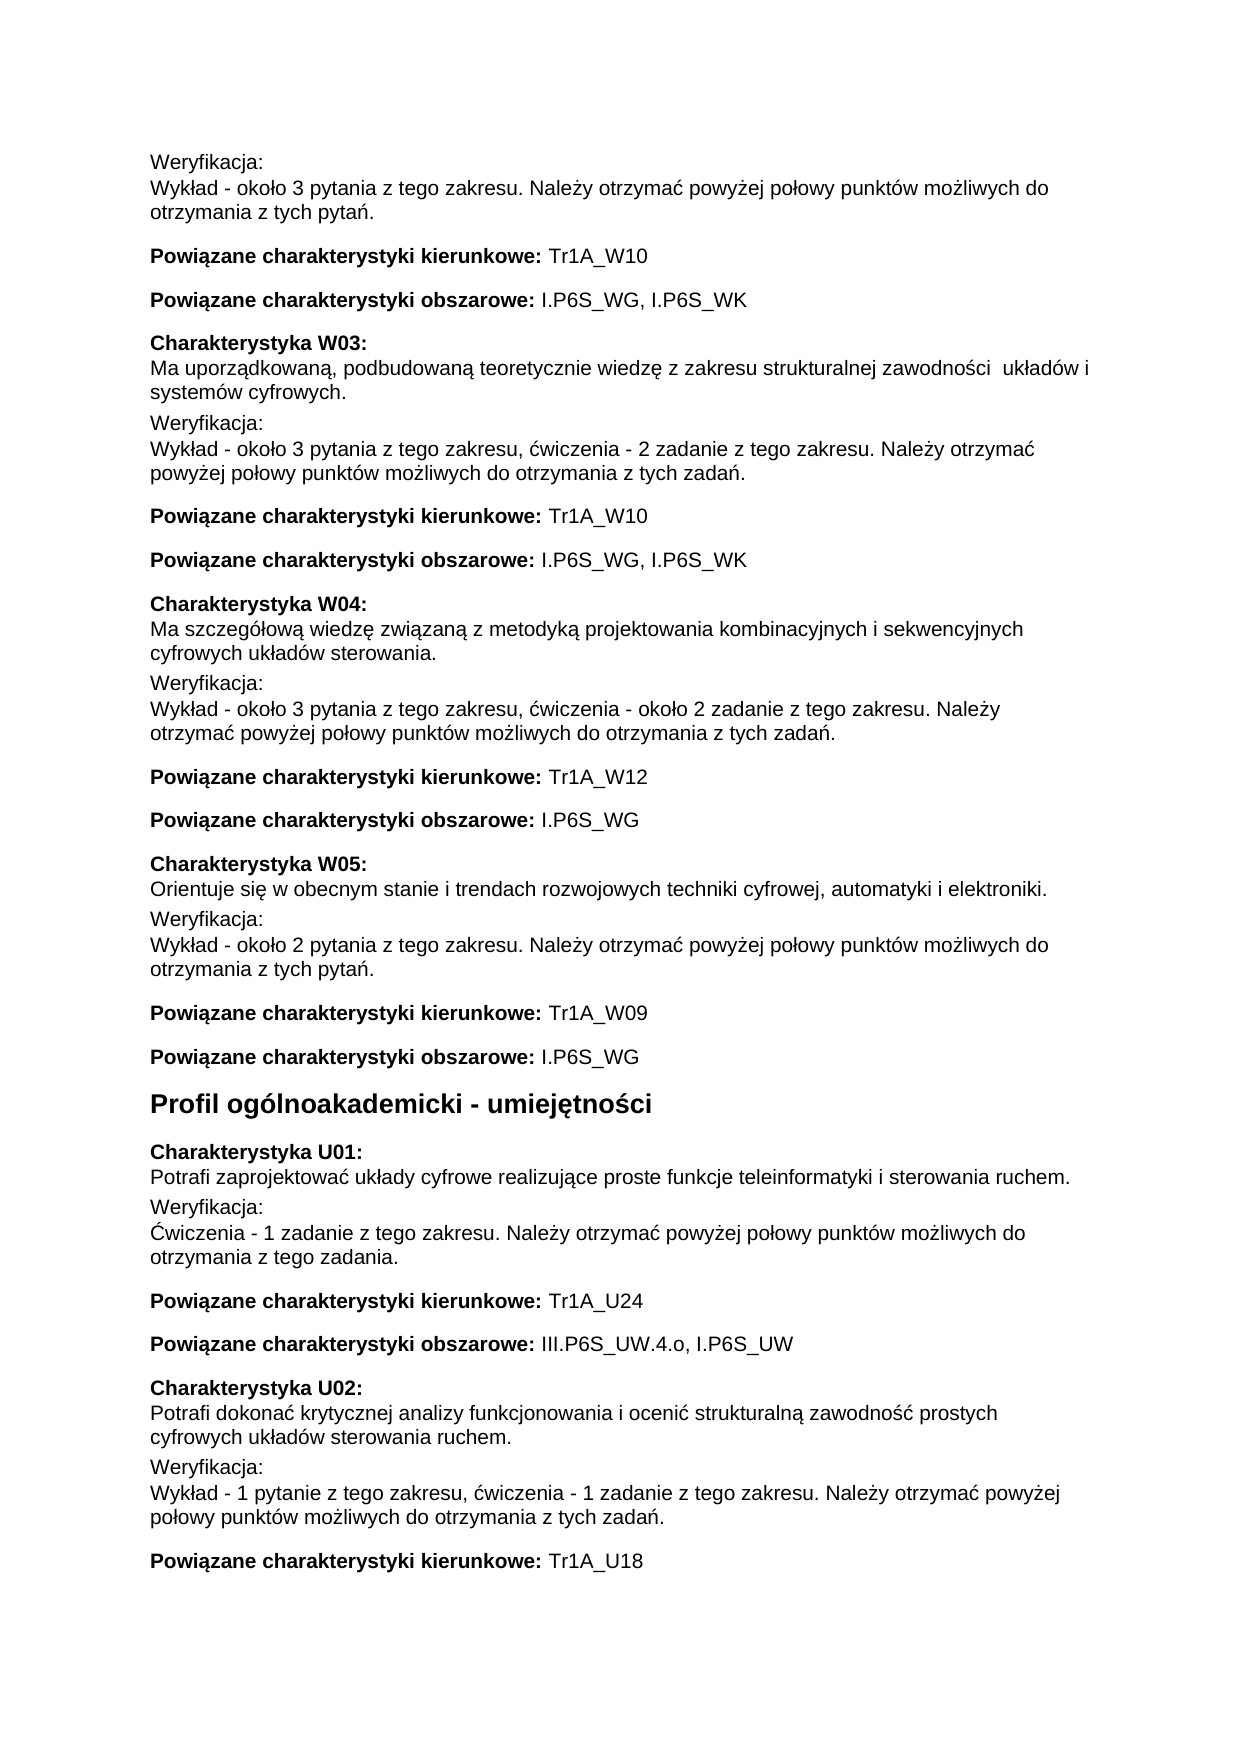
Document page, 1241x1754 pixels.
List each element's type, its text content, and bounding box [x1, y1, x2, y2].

text Weryfikacja: [150, 1195, 1090, 1219]
text Ćwiczenia - 1 zadanie z tego zakresu. Należy otrzymać powyżej połowy punktów możliwych do otrzymania z tego zadania. [150, 1221, 1090, 1269]
text Weryfikacja: [150, 410, 1090, 434]
text Powiązane charakterystyki obszarowe: I.P6S_WG, I.P6S_WK [150, 287, 1090, 311]
text Weryfikacja: [150, 1455, 1090, 1479]
text Charakterystyka W04: [150, 592, 1090, 616]
text Potrafi dokonać krytycznej analizy funkcjonowania i ocenić strukturalną zawodność prostych cyfrowych układów sterowania ruchem. [150, 1401, 1090, 1449]
text Powiązane charakterystyki kierunkowe: Tr1A_U18 [150, 1549, 1090, 1573]
subtitle Profil ogólnoakademicki - umiejętności [150, 1088, 1090, 1120]
text Wykład - około 3 pytania z tego zakresu, ćwiczenia - około 2 zadanie z tego zakresu. Należy otrzymać powyżej połowy punktów możliwych do otrzymania z tych zadań. [150, 697, 1090, 745]
text Orientuje się w obecnym stanie i trendach rozwojowych techniki cyfrowej, automatyki i elektroniki. [150, 877, 1090, 901]
text Powiązane charakterystyki kierunkowe: Tr1A_U24 [150, 1288, 1090, 1312]
text Ma uporządkowaną, podbudowaną teoretycznie wiedzę z zakresu strukturalnej zawodności układów i systemów cyfrowych. [150, 356, 1090, 404]
text Charakterystyka W03: [150, 331, 1090, 355]
text Wykład - około 3 pytania z tego zakresu. Należy otrzymać powyżej połowy punktów możliwych do otrzymania z tych pytań. [150, 176, 1090, 224]
text Weryfikacja: [150, 671, 1090, 695]
text Powiązane charakterystyki kierunkowe: Tr1A_W12 [150, 764, 1090, 788]
text Powiązane charakterystyki obszarowe: III.P6S_UW.4.o, I.P6S_UW [150, 1332, 1090, 1356]
text Wykład - 1 pytanie z tego zakresu, ćwiczenia - 1 zadanie z tego zakresu. Należy otrzymać powyżej połowy punktów możliwych do otrzymania z tych zadań. [150, 1481, 1090, 1529]
text Weryfikacja: [150, 907, 1090, 931]
text Weryfikacja: [150, 150, 1090, 174]
text Powiązane charakterystyki kierunkowe: Tr1A_W10 [150, 504, 1090, 528]
text Wykład - około 3 pytania z tego zakresu, ćwiczenia - 2 zadanie z tego zakresu. Należy otrzymać powyżej połowy punktów możliwych do otrzymania z tych zadań. [150, 436, 1090, 484]
text Charakterystyka U01: [150, 1139, 1090, 1163]
text Powiązane charakterystyki kierunkowe: Tr1A_W10 [150, 244, 1090, 268]
text Wykład - około 2 pytania z tego zakresu. Należy otrzymać powyżej połowy punktów możliwych do otrzymania z tych pytań. [150, 933, 1090, 981]
text Charakterystyka U02: [150, 1376, 1090, 1400]
text Potrafi zaprojektować układy cyfrowe realizujące proste funkcje teleinformatyki i sterowania ruchem. [150, 1164, 1090, 1188]
text Ma szczegółową wiedzę związaną z metodyką projektowania kombinacyjnych i sekwencyjnych cyfrowych układów sterowania. [150, 617, 1090, 664]
text Powiązane charakterystyki obszarowe: I.P6S_WG, I.P6S_WK [150, 548, 1090, 572]
text Powiązane charakterystyki obszarowe: I.P6S_WG [150, 808, 1090, 832]
text Powiązane charakterystyki obszarowe: I.P6S_WG [150, 1045, 1090, 1069]
text Charakterystyka W05: [150, 852, 1090, 876]
text Powiązane charakterystyki kierunkowe: Tr1A_W09 [150, 1001, 1090, 1025]
